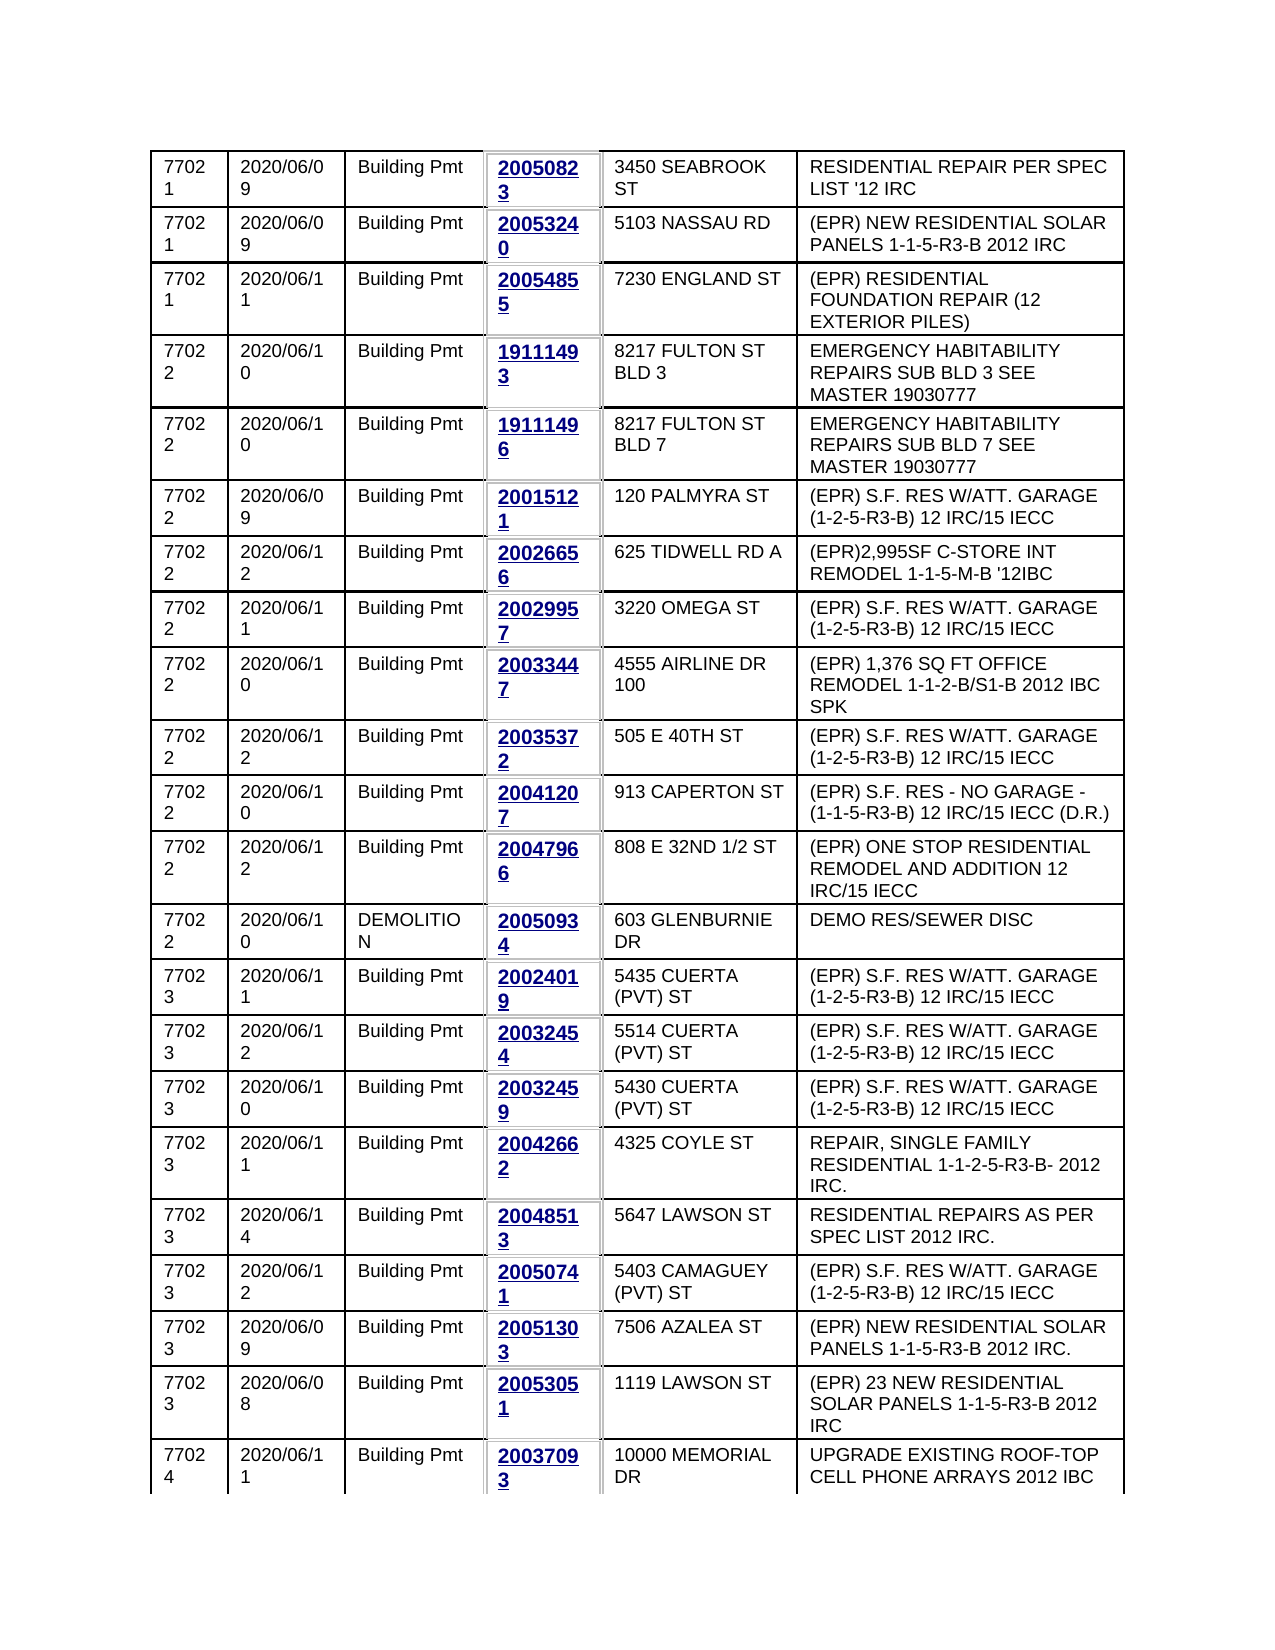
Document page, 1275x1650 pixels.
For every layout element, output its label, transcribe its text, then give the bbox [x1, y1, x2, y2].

table_cell 1119 LAWSON ST [604, 1367, 796, 1438]
table_cell 20051303 [488, 1314, 599, 1365]
table_cell EMERGENCY HABITABILITY REPAIRS SUB BLD 7 SEE MASTER 19030777 [798, 409, 1123, 479]
table_cell 120 PALMYRA ST [604, 481, 796, 535]
table_cell 20033447 [488, 651, 599, 719]
table_cell Building Pmt [346, 593, 483, 646]
table_cell (EPR) S.F. RES W/ATT. GARAGE (1-2-5-R3-B) 12 IRC/15 IECC [798, 1072, 1123, 1126]
table_cell 625 TIDWELL RD A [604, 537, 796, 590]
table_cell 20053240 [488, 211, 599, 261]
table_cell 77023 [152, 1128, 227, 1198]
table_cell 20037093 [488, 1442, 599, 1493]
table_cell 2020/06/10 [229, 409, 344, 479]
table_cell 20048513 [488, 1203, 599, 1254]
table_cell 2020/06/12 [229, 832, 344, 903]
table_cell 5647 LAWSON ST [604, 1200, 796, 1254]
table_cell 77023 [152, 1072, 227, 1126]
table_cell Building Pmt [346, 208, 483, 261]
table_cell Building Pmt [346, 1367, 483, 1438]
table_cell EMERGENCY HABITABILITY REPAIRS SUB BLD 3 SEE MASTER 19030777 [798, 336, 1123, 406]
table_cell 19111493 [488, 339, 599, 406]
table_cell 77022 [152, 721, 227, 774]
table_cell 4325 COYLE ST [604, 1128, 796, 1198]
table_cell 19111496 [488, 411, 599, 479]
table_cell 2020/06/09 [229, 208, 344, 261]
table_cell Building Pmt [346, 1256, 483, 1309]
table_cell 2020/06/11 [229, 1440, 344, 1493]
table_cell 77021 [152, 152, 227, 206]
table_cell Building Pmt [346, 776, 483, 830]
table_cell 2020/06/12 [229, 537, 344, 590]
table_cell 20041207 [488, 779, 599, 830]
table_cell Building Pmt [346, 960, 483, 1014]
table_cell (EPR) ONE STOP RESIDENTIAL REMODEL AND ADDITION 12 IRC/15 IECC [798, 832, 1123, 903]
table_cell (EPR)2,995SF C-STORE INT REMODEL 1-1-5-M-B '12IBC [798, 537, 1123, 590]
table_cell 8217 FULTON ST BLD 3 [604, 336, 796, 406]
table_cell 808 E 32ND 1/2 ST [604, 832, 796, 903]
table_cell 77022 [152, 409, 227, 479]
table_cell Building Pmt [346, 409, 483, 479]
table_cell 5430 CUERTA (PVT) ST [604, 1072, 796, 1126]
table_cell 2020/06/10 [229, 776, 344, 830]
table_cell 77021 [152, 208, 227, 261]
table_cell 20035372 [488, 723, 599, 774]
table_cell DEMOLITION [346, 905, 483, 958]
table_cell 77023 [152, 1256, 227, 1309]
table_cell 77022 [152, 905, 227, 958]
table_cell Building Pmt [346, 537, 483, 590]
table_cell 505 E 40TH ST [604, 721, 796, 774]
table_cell (EPR) S.F. RES W/ATT. GARAGE (1-2-5-R3-B) 12 IRC/15 IECC [798, 481, 1123, 535]
table_cell 20042662 [488, 1130, 599, 1198]
table_cell 77022 [152, 537, 227, 590]
table_cell Building Pmt [346, 152, 483, 206]
table_cell 7506 AZALEA ST [604, 1312, 796, 1365]
table_cell (EPR) S.F. RES W/ATT. GARAGE (1-2-5-R3-B) 12 IRC/15 IECC [798, 960, 1123, 1014]
table_cell 2020/06/10 [229, 905, 344, 958]
table_cell Building Pmt [346, 264, 483, 334]
table_cell 2020/06/12 [229, 1016, 344, 1070]
table_cell 913 CAPERTON ST [604, 776, 796, 830]
table_cell REPAIR, SINGLE FAMILY RESIDENTIAL 1-1-2-5-R3-B- 2012 IRC. [798, 1128, 1123, 1198]
table_cell 77021 [152, 264, 227, 334]
table_cell 7230 ENGLAND ST [604, 264, 796, 334]
table_cell (EPR) S.F. RES W/ATT. GARAGE (1-2-5-R3-B) 12 IRC/15 IECC [798, 721, 1123, 774]
table_cell DEMO RES/SEWER DISC [798, 905, 1123, 958]
table_cell Building Pmt [346, 1072, 483, 1126]
table_cell 77023 [152, 1367, 227, 1438]
table_cell 2020/06/14 [229, 1200, 344, 1254]
table_cell 2020/06/11 [229, 264, 344, 334]
table_cell (EPR) S.F. RES W/ATT. GARAGE (1-2-5-R3-B) 12 IRC/15 IECC [798, 593, 1123, 646]
table_cell RESIDENTIAL REPAIRS AS PER SPEC LIST 2012 IRC. [798, 1200, 1123, 1254]
table_cell 5435 CUERTA (PVT) ST [604, 960, 796, 1014]
table_cell Building Pmt [346, 481, 483, 535]
table_cell (EPR) S.F. RES W/ATT. GARAGE (1-2-5-R3-B) 12 IRC/15 IECC [798, 1016, 1123, 1070]
table_cell 2020/06/11 [229, 593, 344, 646]
table_cell 77022 [152, 593, 227, 646]
table_cell RESIDENTIAL REPAIR PER SPEC LIST '12 IRC [798, 152, 1123, 206]
table_cell (EPR) S.F. RES W/ATT. GARAGE (1-2-5-R3-B) 12 IRC/15 IECC [798, 1256, 1123, 1309]
table_cell 20015121 [488, 484, 599, 535]
table_cell 77022 [152, 776, 227, 830]
table_cell 20032459 [488, 1075, 599, 1126]
table_cell Building Pmt [346, 1440, 483, 1493]
table_cell 2020/06/09 [229, 1312, 344, 1365]
table_cell 2020/06/12 [229, 721, 344, 774]
table_cell 2020/06/11 [229, 1128, 344, 1198]
table_cell 77023 [152, 1200, 227, 1254]
table_cell 20050823 [488, 155, 599, 206]
table_cell Building Pmt [346, 336, 483, 406]
table_cell 5403 CAMAGUEY (PVT) ST [604, 1256, 796, 1309]
table_cell 77023 [152, 1312, 227, 1365]
table_cell 603 GLENBURNIE DR [604, 905, 796, 958]
table_cell 77022 [152, 481, 227, 535]
table_cell 77022 [152, 832, 227, 903]
table_cell 20050741 [488, 1258, 599, 1309]
table_cell 20029957 [488, 595, 599, 646]
table_cell 20054855 [488, 266, 599, 334]
table_cell 20032454 [488, 1019, 599, 1070]
table_cell 2020/06/12 [229, 1256, 344, 1309]
table_cell 77024 [152, 1440, 227, 1493]
table_cell 20047966 [488, 835, 599, 903]
table_cell Building Pmt [346, 1128, 483, 1198]
table_cell 77022 [152, 648, 227, 719]
table_cell (EPR) NEW RESIDENTIAL SOLAR PANELS 1-1-5-R3-B 2012 IRC. [798, 1312, 1123, 1365]
table_cell 2020/06/10 [229, 1072, 344, 1126]
table_cell (EPR) 1,376 SQ FT OFFICE REMODEL 1-1-2-B/S1-B 2012 IBC SPK [798, 648, 1123, 719]
table_cell 4555 AIRLINE DR 100 [604, 648, 796, 719]
table_cell Building Pmt [346, 832, 483, 903]
table_cell (EPR) S.F. RES - NO GARAGE - (1-1-5-R3-B) 12 IRC/15 IECC (D.R.) [798, 776, 1123, 830]
table_cell 8217 FULTON ST BLD 7 [604, 409, 796, 479]
table_cell (EPR) 23 NEW RESIDENTIAL SOLAR PANELS 1-1-5-R3-B 2012 IRC [798, 1367, 1123, 1438]
table_cell 2020/06/10 [229, 648, 344, 719]
table_cell Building Pmt [346, 648, 483, 719]
table_cell Building Pmt [346, 1016, 483, 1070]
table_cell Building Pmt [346, 1200, 483, 1254]
table_cell 77023 [152, 960, 227, 1014]
table_cell 2020/06/11 [229, 960, 344, 1014]
table_cell (EPR) RESIDENTIAL FOUNDATION REPAIR (12 EXTERIOR PILES) [798, 264, 1123, 334]
table_cell UPGRADE EXISTING ROOF-TOP CELL PHONE ARRAYS 2012 IBC [798, 1440, 1123, 1493]
table_cell 77023 [152, 1016, 227, 1070]
table_cell (EPR) NEW RESIDENTIAL SOLAR PANELS 1-1-5-R3-B 2012 IRC [798, 208, 1123, 261]
table_cell 2020/06/08 [229, 1367, 344, 1438]
table_cell 20024019 [488, 963, 599, 1014]
table_cell Building Pmt [346, 721, 483, 774]
table_cell 20050934 [488, 907, 599, 958]
table_cell 3220 OMEGA ST [604, 593, 796, 646]
table_cell 5514 CUERTA (PVT) ST [604, 1016, 796, 1070]
table_cell 3450 SEABROOK ST [604, 152, 796, 206]
table_cell 20053051 [488, 1370, 599, 1438]
table_cell 10000 MEMORIAL DR [604, 1440, 796, 1493]
table_cell 77022 [152, 336, 227, 406]
table_cell 2020/06/09 [229, 481, 344, 535]
table_cell 20026656 [488, 540, 599, 590]
table_cell 2020/06/09 [229, 152, 344, 206]
table_cell 2020/06/10 [229, 336, 344, 406]
table_cell Building Pmt [346, 1312, 483, 1365]
table_cell 5103 NASSAU RD [604, 208, 796, 261]
